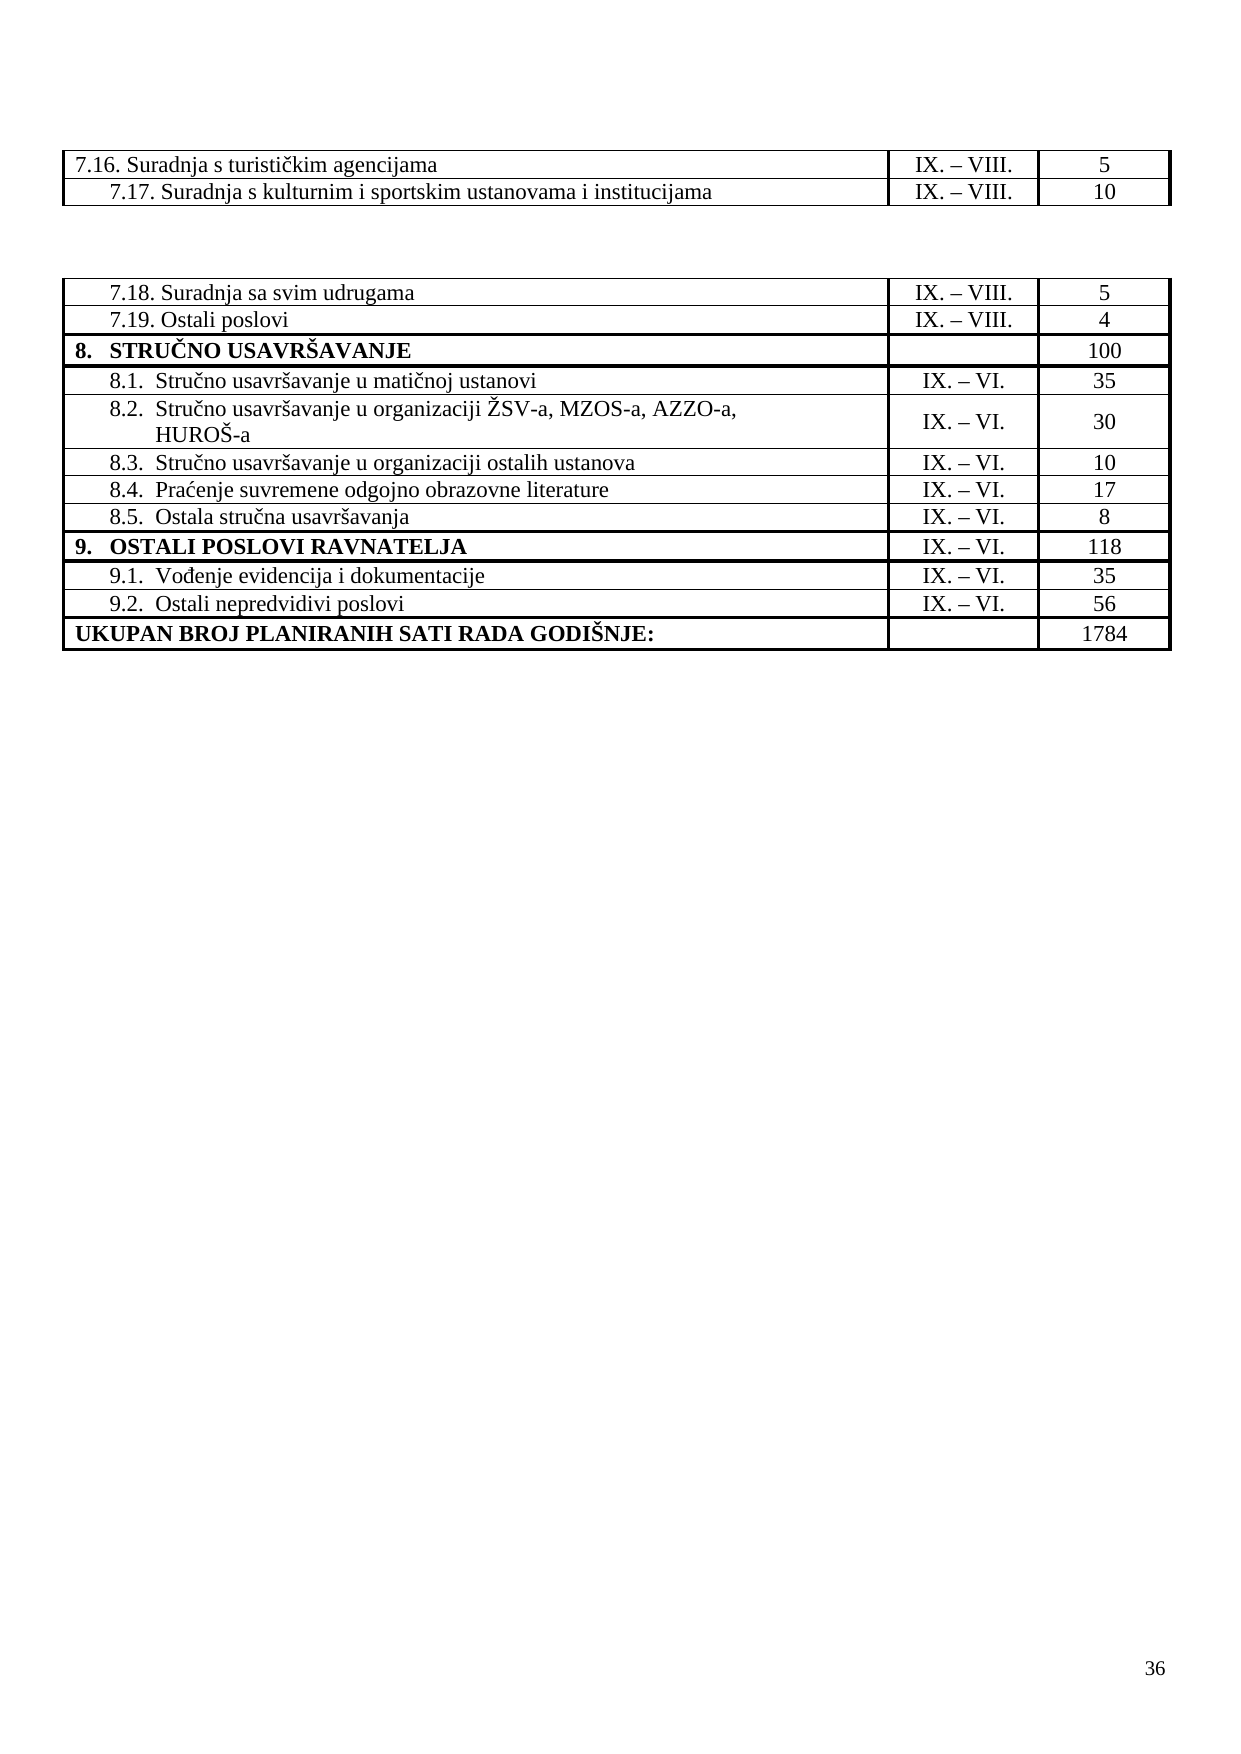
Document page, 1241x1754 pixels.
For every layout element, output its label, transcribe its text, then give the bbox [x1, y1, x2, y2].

table_cell 8.5. Ostala stručna usavršavanja [65, 504, 887, 530]
table_cell 8.4. Praćenje suvremene odgojno obrazovne literature [65, 476, 887, 502]
table_cell [890, 336, 1037, 364]
table_cell 17 [1040, 476, 1168, 502]
table_cell IX. – VI. [890, 533, 1037, 559]
table_cell 4 [1040, 306, 1168, 332]
table_cell IX. – VI. [890, 449, 1037, 475]
table_cell 7.16. Suradnja s turističkim agencijama [65, 151, 887, 177]
table_cell IX. – VI. [890, 504, 1037, 530]
table_cell 9.1. Vođenje evidencija i dokumentacije [65, 563, 887, 589]
table_cell 1784 [1040, 619, 1168, 648]
table_cell 9.2. Ostali nepredvidivi poslovi [65, 590, 887, 616]
table_header 7.18. Suradnja sa svim udrugama [65, 279, 887, 305]
table_cell 8. STRUČNO USAVRŠAVANJE [65, 336, 887, 364]
table_cell 8.1. Stručno usavršavanje u matičnoj ustanovi [65, 368, 887, 394]
table_cell 30 [1040, 395, 1168, 448]
table_cell IX. – VI. [890, 476, 1037, 502]
table_cell [890, 619, 1037, 648]
table_cell UKUPAN BROJ PLANIRANIH SATI RADA GODIŠNJE: [65, 619, 887, 648]
table_header IX. – VIII. [890, 279, 1037, 305]
table_cell 10 [1040, 449, 1168, 475]
table_cell 8.2. Stručno usavršavanje u organizaciji ŽSV-a, MZOS-a, AZZO-a, HUROŠ-a [65, 395, 887, 448]
table_cell IX. – VIII. [890, 151, 1037, 177]
table_cell 7.17. Suradnja s kulturnim i sportskim ustanovama i institucijama [65, 179, 887, 205]
table_cell 8 [1040, 504, 1168, 530]
table_cell 7.19. Ostali poslovi [65, 306, 887, 332]
table_cell 8.3. Stručno usavršavanje u organizaciji ostalih ustanova [65, 449, 887, 475]
table_cell 118 [1040, 533, 1168, 559]
table_cell 9. OSTALI POSLOVI RAVNATELJA [65, 533, 887, 559]
table_cell 10 [1040, 179, 1168, 205]
table_cell 5 [1040, 151, 1168, 177]
table_cell IX. – VI. [890, 563, 1037, 589]
table_cell IX. – VI. [890, 368, 1037, 394]
table_cell IX. – VIII. [890, 306, 1037, 332]
table_cell 35 [1040, 563, 1168, 589]
table_cell IX. – VIII. [890, 179, 1037, 205]
table_cell 35 [1040, 368, 1168, 394]
table_header 5 [1040, 279, 1168, 305]
table_cell IX. – VI. [890, 395, 1037, 448]
table_cell IX. – VI. [890, 590, 1037, 616]
table_cell 56 [1040, 590, 1168, 616]
table_cell 100 [1040, 336, 1168, 364]
